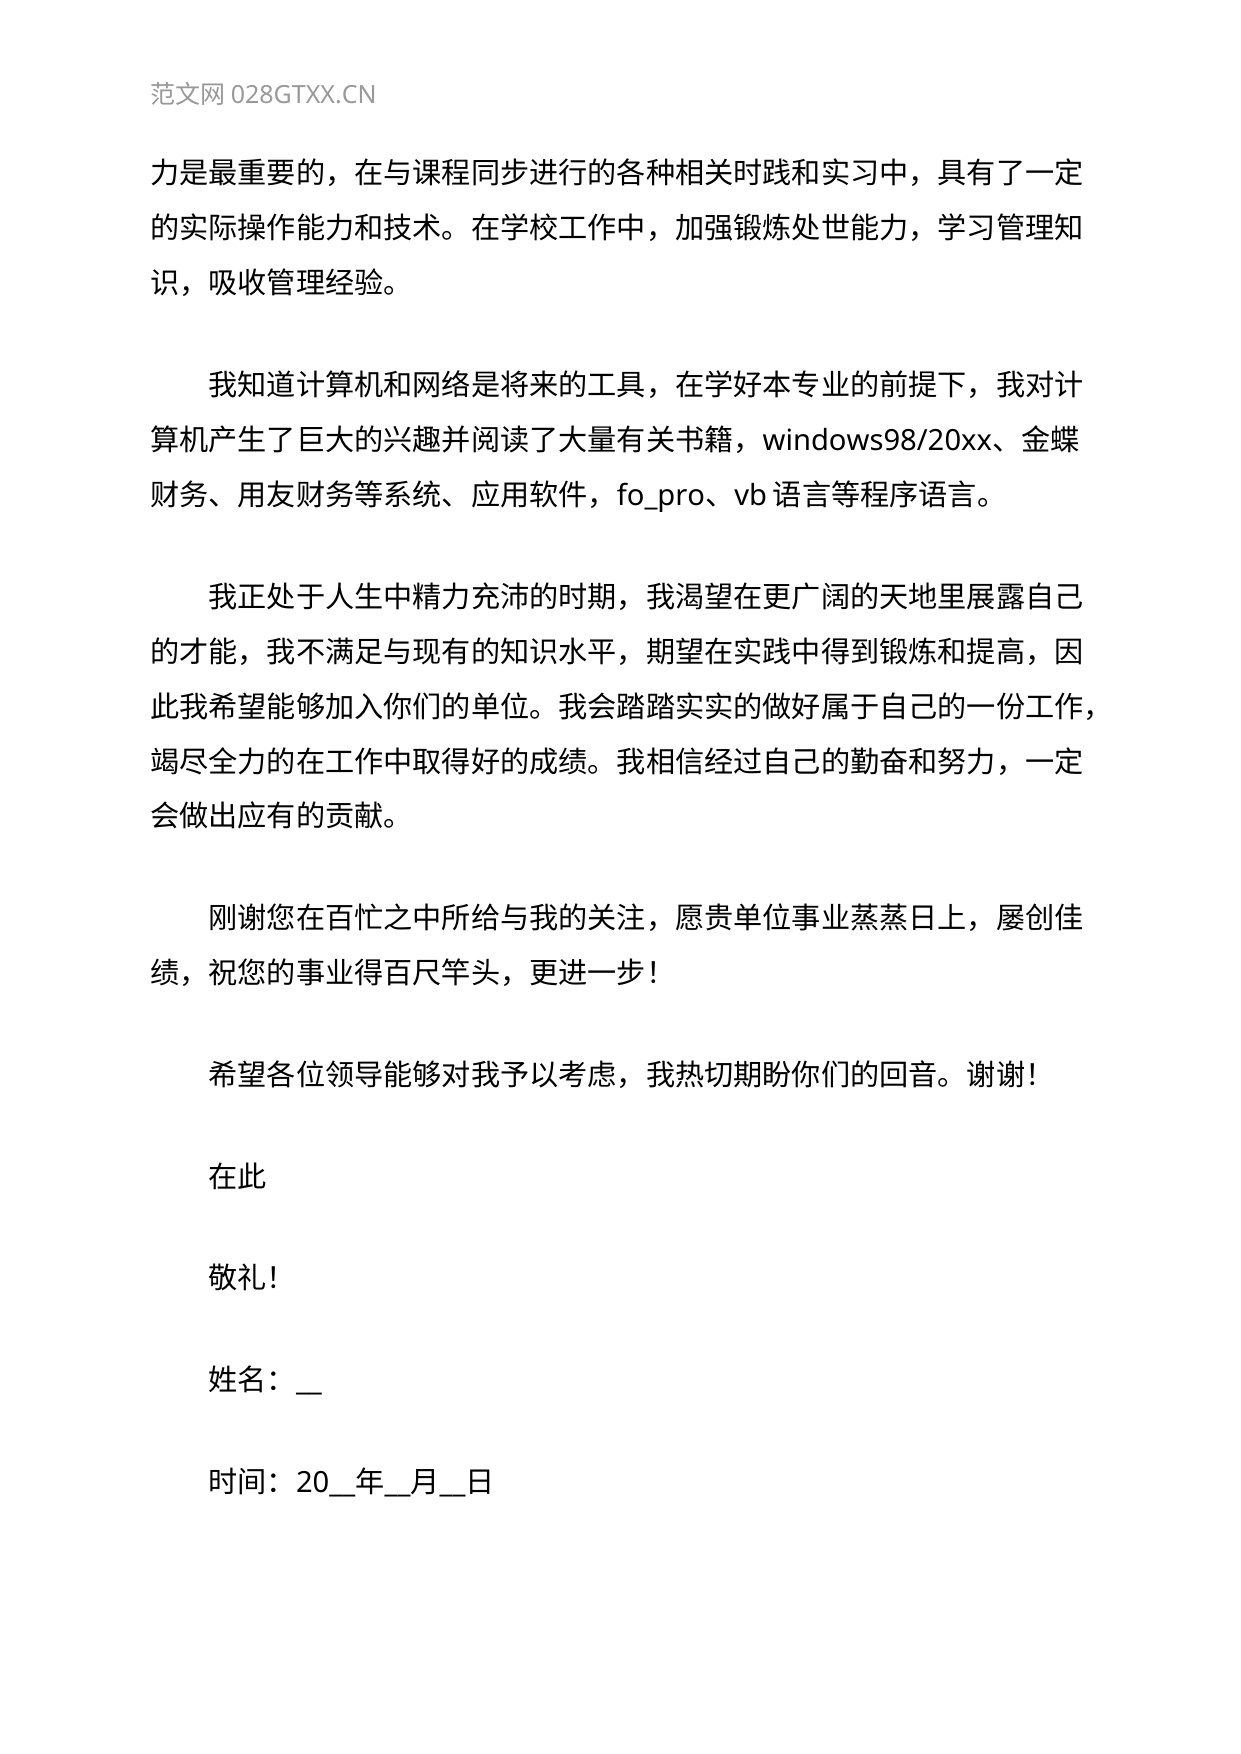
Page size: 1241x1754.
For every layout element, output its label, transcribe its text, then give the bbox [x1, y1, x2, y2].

text 我知道计算机和网络是将来的工具，在学好本专业的前提下，我对计算机产生了巨大的兴趣并阅读了大量有关书籍，windows98/20xx、金蝶财务、用友财务等系统、应用软件，fo_pro、vb语言等程序语言。 [150, 362, 1090, 514]
text 刚谢您在百忙之中所给与我的关注，愿贵单位事业蒸蒸日上，屡创佳绩，祝您的事业得百尺竿头，更进一步！ [150, 895, 1090, 992]
text 在此 [150, 1153, 1090, 1196]
text 时间：20__年__月__日 [150, 1459, 1090, 1501]
text 希望各位领导能够对我予以考虑，我热切期盼你们的回音。谢谢！ [150, 1051, 1090, 1094]
text 姓名：__ [150, 1357, 1090, 1399]
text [150, 150, 1090, 302]
text 敬礼！ [150, 1255, 1090, 1297]
text 我正处于人生中精力充沛的时期，我渴望在更广阔的天地里展露自己的才能，我不满足与现有的知识水平，期望在实践中得到锻炼和提高，因此我希望能够加入你们的单位。我会踏踏实实的做好属于自己的一份工作，竭尽全力的在工作中取得好的成绩。我相信经过自己的勤奋和努力，一定会做出应有的贡献。 [150, 573, 1090, 835]
